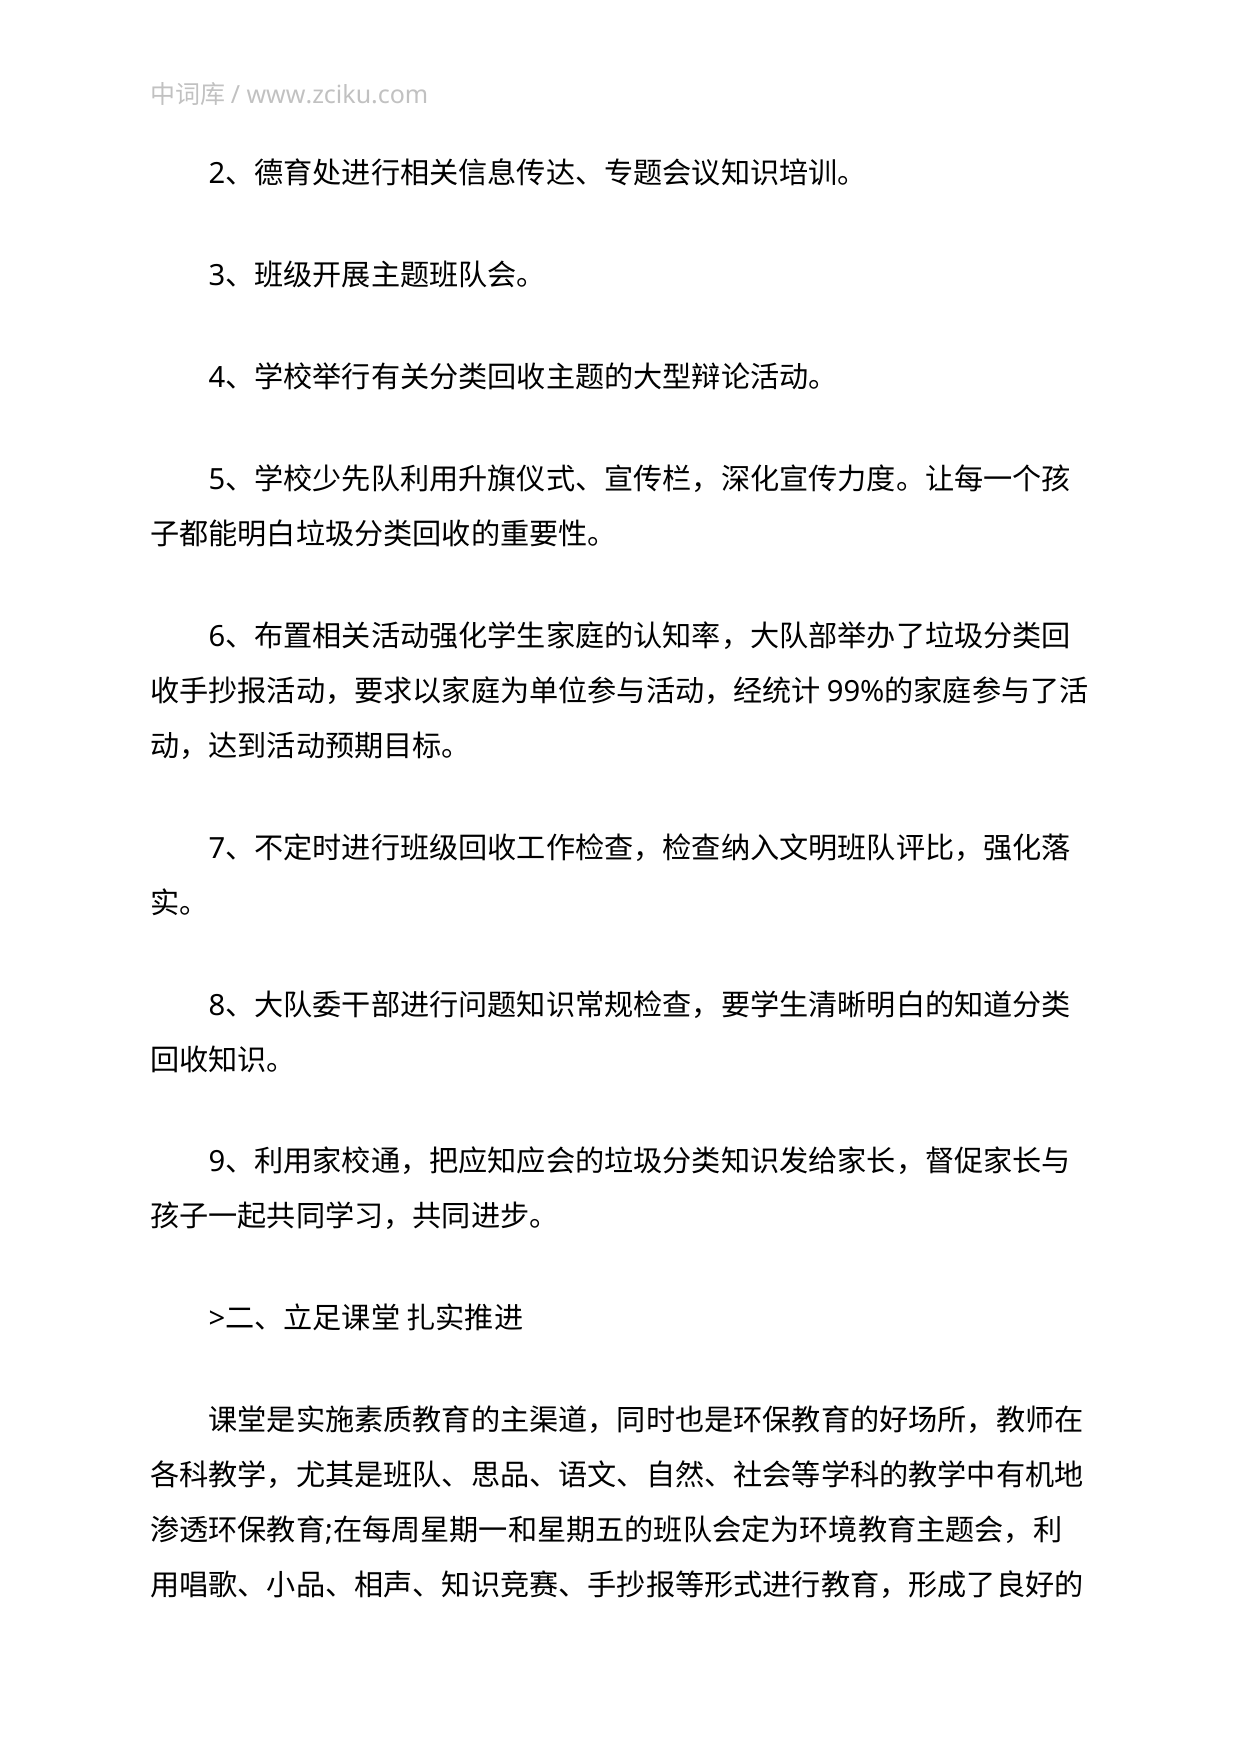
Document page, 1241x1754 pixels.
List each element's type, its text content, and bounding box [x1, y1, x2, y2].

text 7、不定时进行班级回收工作检查，检查纳入文明班队评比，强化落实。 [150, 824, 1090, 922]
text 6、布置相关活动强化学生家庭的认知率，大队部举办了垃圾分类回收手抄报活动，要求以家庭为单位参与活动，经统计99%的家庭参与了活动，达到活动预期目标。 [150, 613, 1090, 765]
text 2、德育处进行相关信息传达、专题会议知识培训。 [150, 150, 1090, 192]
text 4、学校举行有关分类回收主题的大型辩论活动。 [150, 354, 1090, 396]
text 8、大队委干部进行问题知识常规检查，要学生清晰明白的知道分类回收知识。 [150, 981, 1090, 1078]
text 9、利用家校通，把应知应会的垃圾分类知识发给家长，督促家长与孩子一起共同学习，共同进步。 [150, 1138, 1090, 1235]
text 5、学校少先队利用升旗仪式、宣传栏，深化宣传力度。让每一个孩子都能明白垃圾分类回收的重要性。 [150, 456, 1090, 553]
text 3、班级开展主题班队会。 [150, 252, 1090, 294]
text >二、立足课堂 扎实推进 [150, 1295, 1090, 1337]
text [150, 1397, 1090, 1604]
